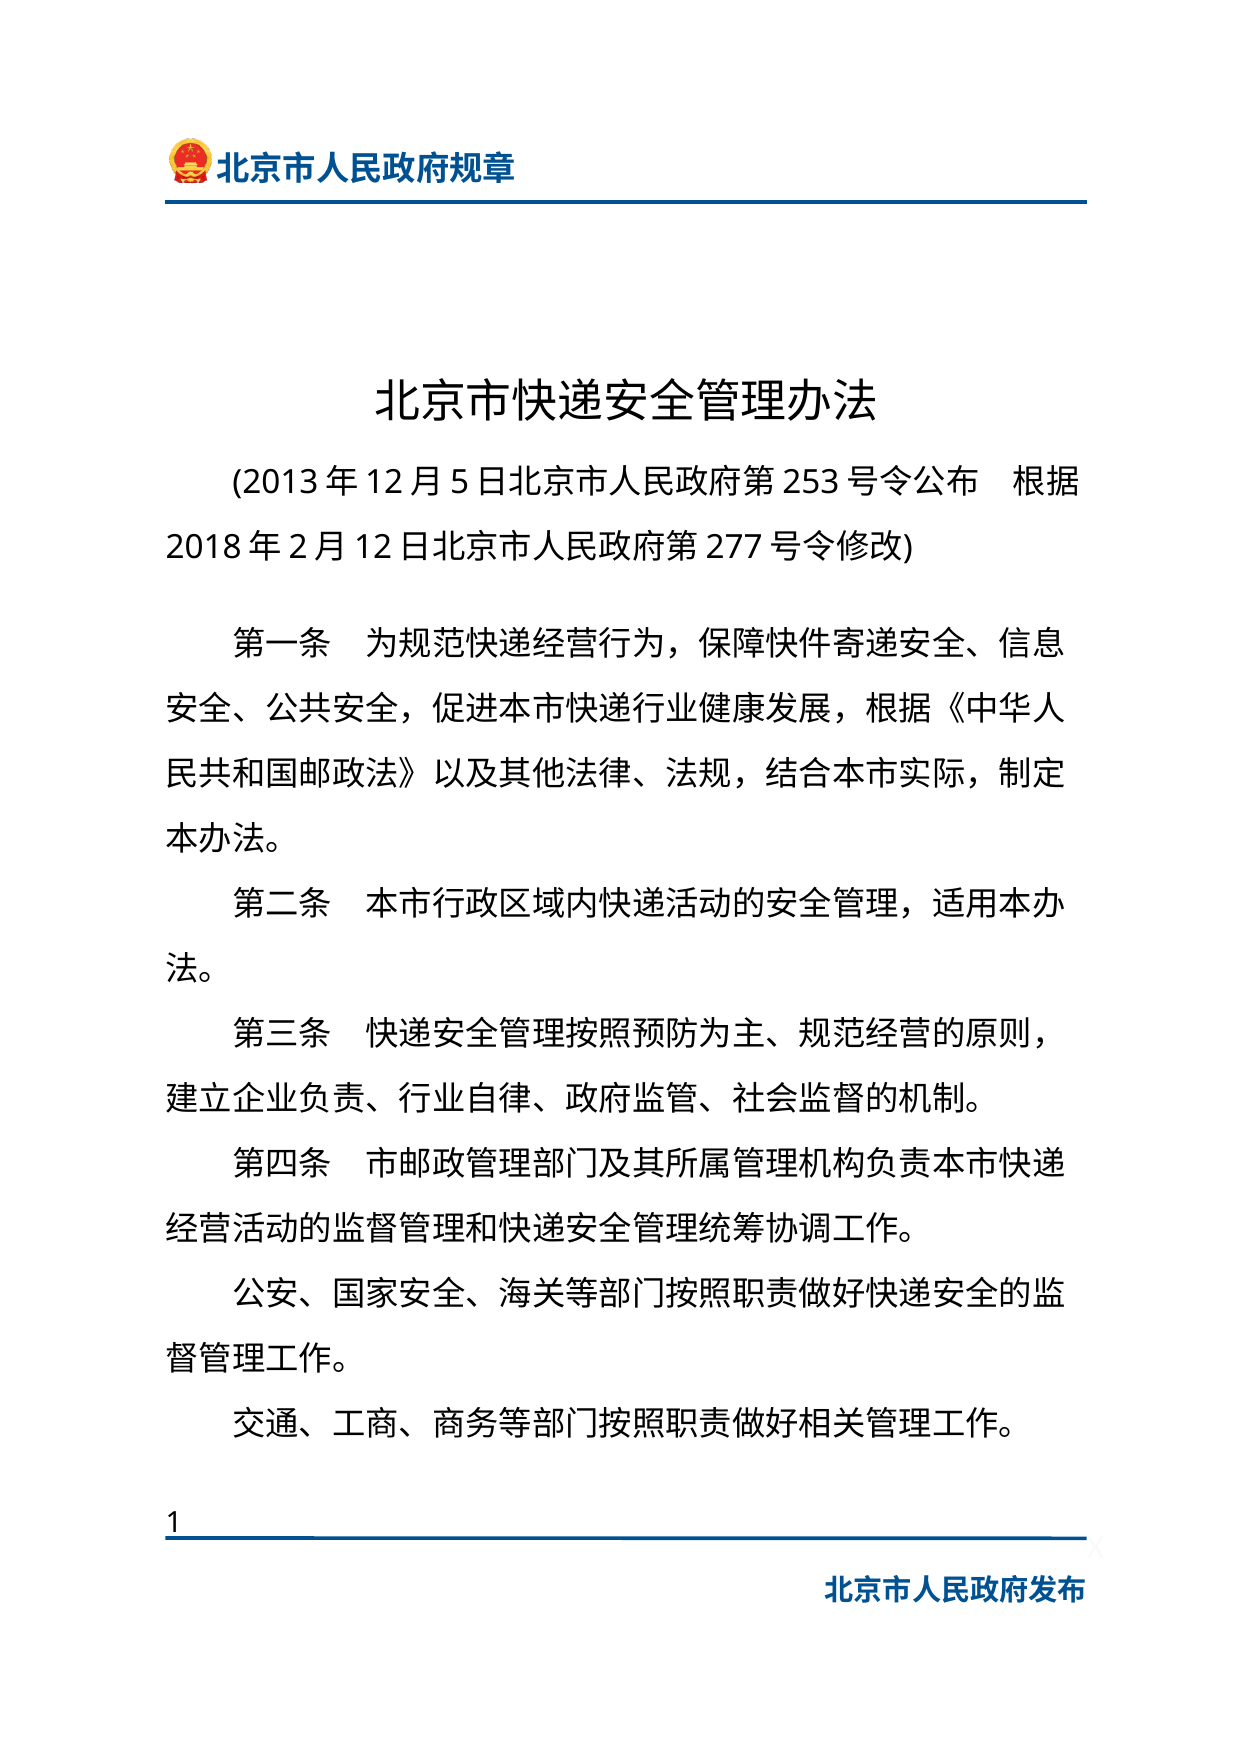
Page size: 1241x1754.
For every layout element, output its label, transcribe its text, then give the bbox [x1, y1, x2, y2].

text 北京市快递安全管理办法 [165, 349, 1087, 446]
text 第一条 为规范快递经营行为，保障快件寄递安全、信息安全、公共安全，促进本市快递行业健康发展，根据《中华人民共和国邮政法》以及其他法律、法规，结合本市实际，制定本办法。 [165, 609, 1087, 869]
text (2013年12月5日北京市人民政府第253号令公布 根据2018年2月12日北京市人民政府第277号令修改) [165, 446, 1087, 576]
text 第三条 快递安全管理按照预防为主、规范经营的原则，建立企业负责、行业自律、政府监管、社会监督的机制。 [165, 999, 1087, 1129]
picture [165, 136, 216, 187]
text 公安、国家安全、海关等部门按照职责做好快递安全的监督管理工作。 [165, 1259, 1087, 1389]
text 交通、工商、商务等部门按照职责做好相关管理工作。 [165, 1389, 1087, 1454]
text 第二条 本市行政区域内快递活动的安全管理，适用本办法。 [165, 869, 1087, 999]
text 第四条 市邮政管理部门及其所属管理机构负责本市快递经营活动的监督管理和快递安全管理统筹协调工作。 [165, 1129, 1087, 1259]
